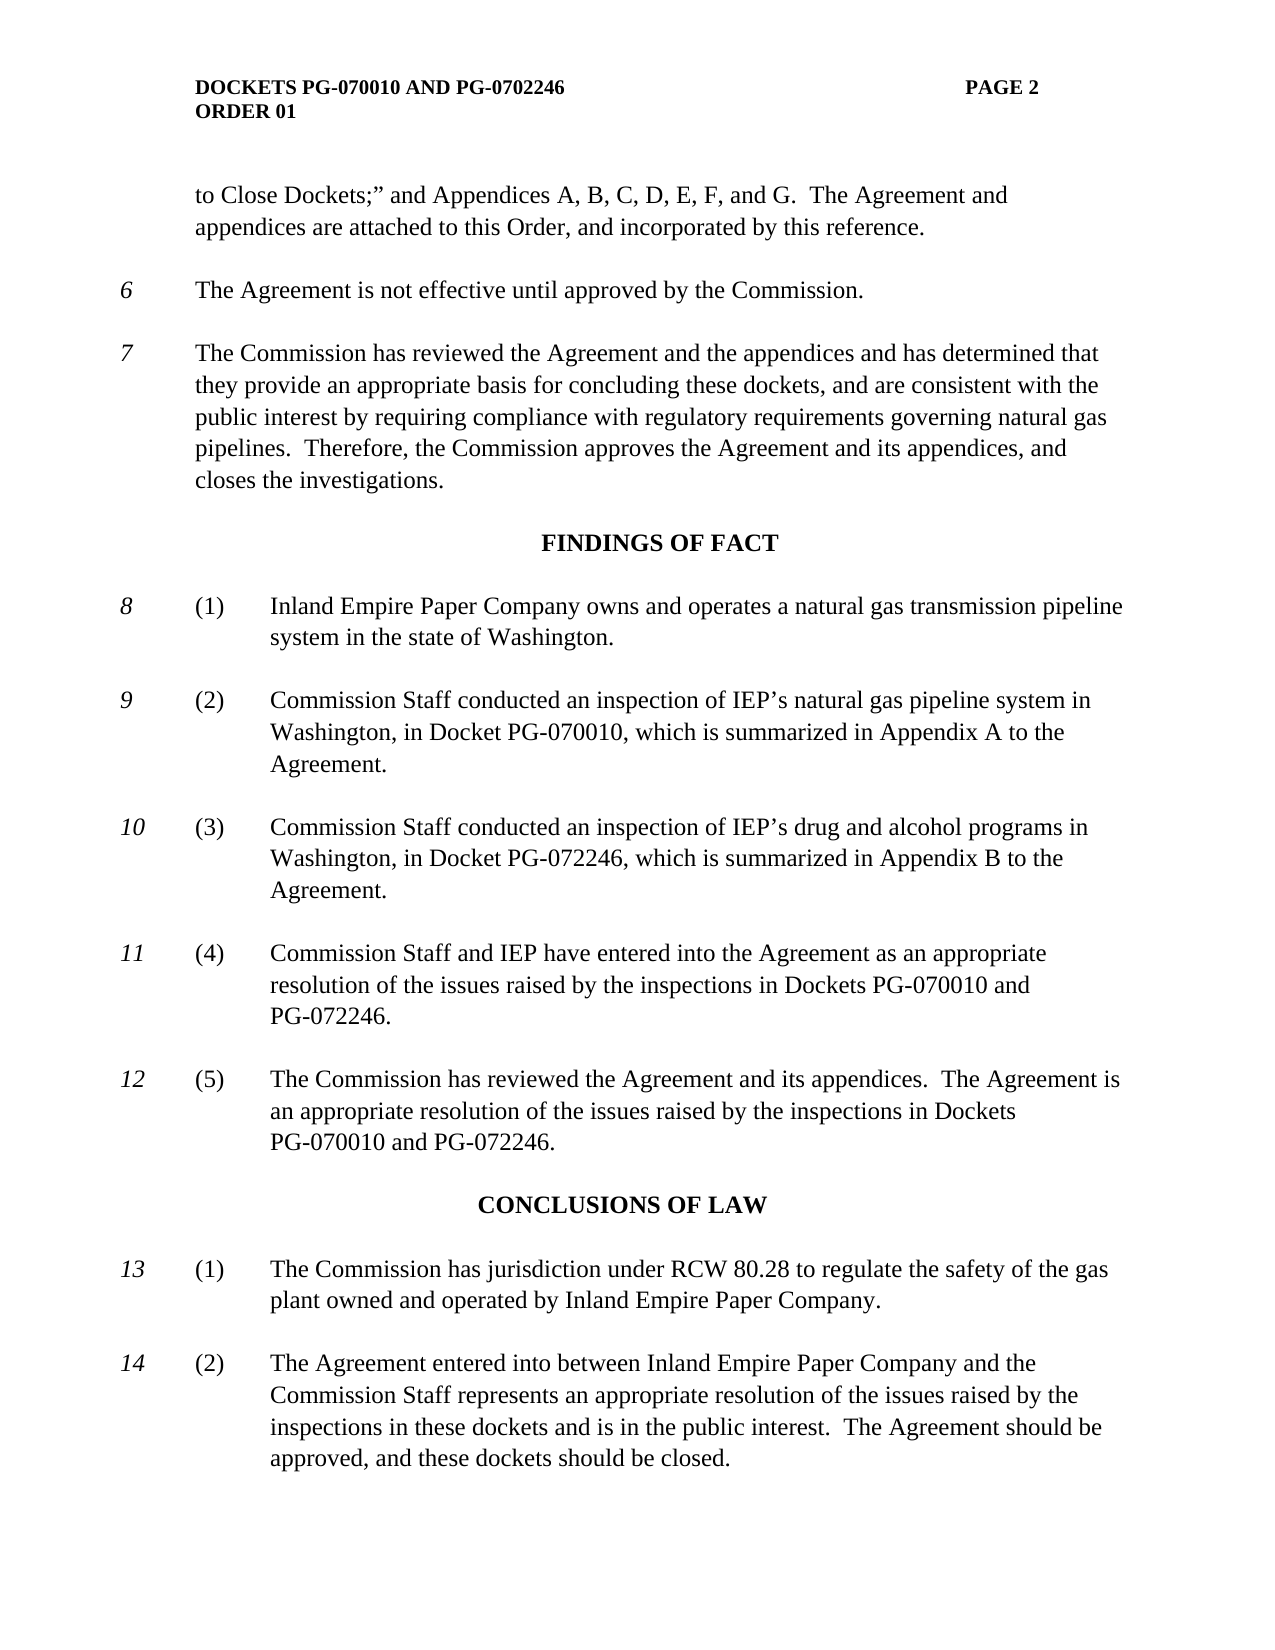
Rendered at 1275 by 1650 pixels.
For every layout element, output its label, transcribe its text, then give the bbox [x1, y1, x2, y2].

list (3) Commission Staff conducted an inspection of IEP’s drug and alcohol programs in Washington, in Docket PG-072246, which is summarized in Appendix B to the Agreement. [120, 812, 1125, 904]
list (2) The Agreement entered into between Inland Empire Paper Company and the Commission Staff represents an appropriate resolution of the issues raised by the inspections in these dockets and is in the public interest. The Agreement should be approved, and these dockets should be closed. [120, 1348, 1125, 1472]
list (5) The Commission has reviewed the Agreement and its appendices. The Agreement is an appropriate resolution of the issues raised by the inspections in Dockets PG-070010 and PG-072246. [120, 1064, 1125, 1156]
list The Agreement is not effective until approved by the Commission. [120, 275, 1125, 304]
list (1) Inland Empire Paper Company owns and operates a natural gas transmission pipeline system in the state of Washington. [120, 591, 1125, 651]
text CONCLUSIONS OF LAW [120, 1191, 1125, 1219]
list (4) Commission Staff and IEP have entered into the Agreement as an appropriate resolution of the issues raised by the inspections in Dockets PG-070010 and PG-072246. [120, 938, 1125, 1030]
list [120, 181, 1125, 241]
list The Commission has reviewed the Agreement and the appendices and has determined that they provide an appropriate basis for concluding these dockets, and are consistent with the public interest by requiring compliance with regulatory requirements governing natural gas pipelines. Therefore, the Commission approves the Agreement and its appendices, and closes the investigations. [120, 338, 1125, 493]
list (1) The Commission has jurisdiction under RCW 80.28 to regulate the safety of the gas plant owned and operated by Inland Empire Paper Company. [120, 1254, 1125, 1314]
text FINDINGS OF FACT [195, 528, 1125, 557]
list (2) Commission Staff conducted an inspection of IEP’s natural gas pipeline system in Washington, in Docket PG-070010, which is summarized in Appendix A to the Agreement. [120, 686, 1125, 777]
